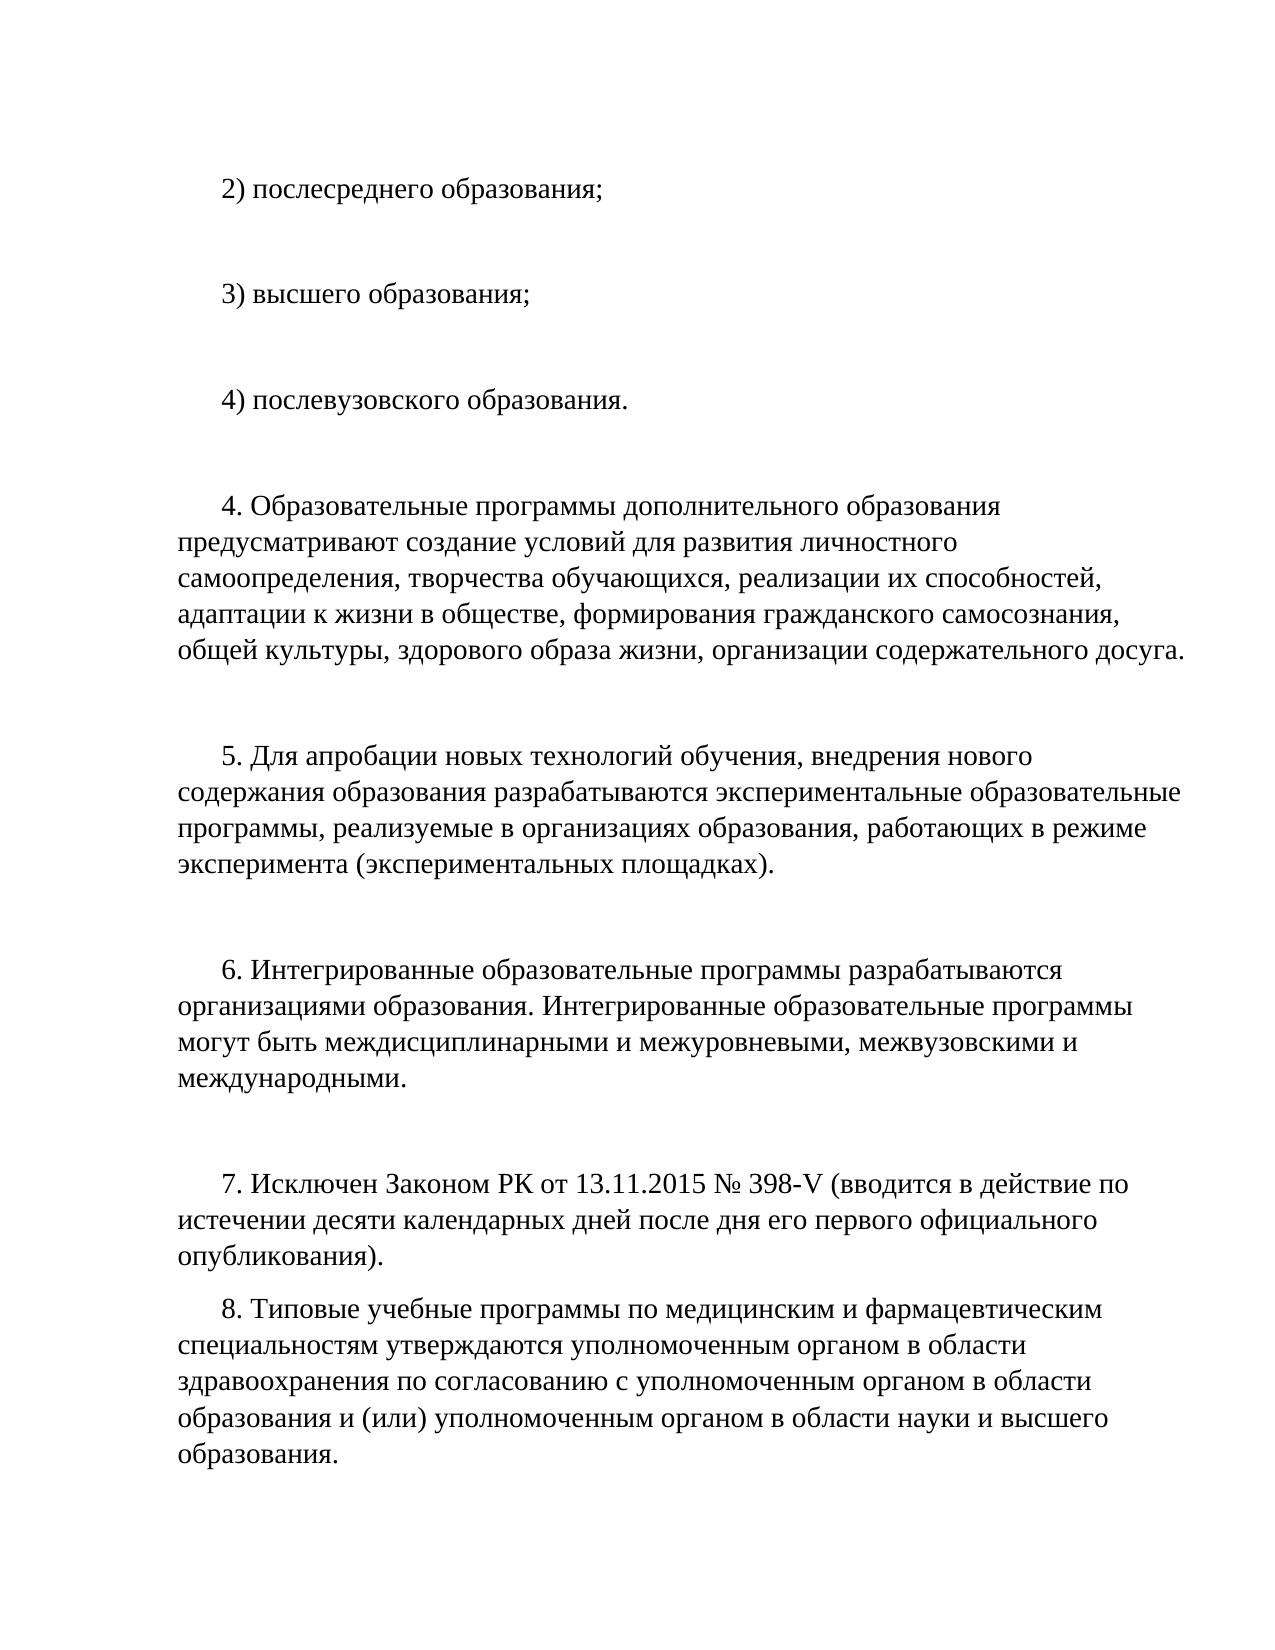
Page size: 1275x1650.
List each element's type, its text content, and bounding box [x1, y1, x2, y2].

text 4) послевузовского образования. [177, 382, 1186, 416]
text 3) высшего образования; [177, 277, 1186, 310]
text 6. Интегрированные образовательные программы разрабатываются организациями образования. Интегрированные образовательные программы могут быть междисциплинарными и межуровневыми, межвузовскими и международными. [177, 952, 1186, 1094]
text 7. Исключен Законом РК от 13.11.2015 № 398-V (вводится в действие по истечении десяти календарных дней после дня его первого официального опубликования). [177, 1166, 1186, 1272]
text 2) послесреднего образования; [177, 171, 1186, 204]
text 4. Образовательные программы дополнительного образования предусматривают создание условий для развития личностного самоопределения, творчества обучающихся, реализации их способностей, адаптации к жизни в обществе, формирования гражданского самосознания, общей культуры, здорового образа жизни, организации содержательного досуга. [177, 488, 1186, 666]
text 8. Типовые учебные программы по медицинским и фармацевтическим специальностям утверждаются уполномоченным органом в области здравоохранения по согласованию с уполномоченным органом в области образования и (или) уполномоченным органом в области науки и высшего образования. [177, 1291, 1186, 1469]
text 5. Для апробации новых технологий обучения, внедрения нового содержания образования разрабатываются экспериментальные образовательные программы, реализуемые в организациях образования, работающих в режиме эксперимента (экспериментальных площадках). [177, 738, 1186, 880]
